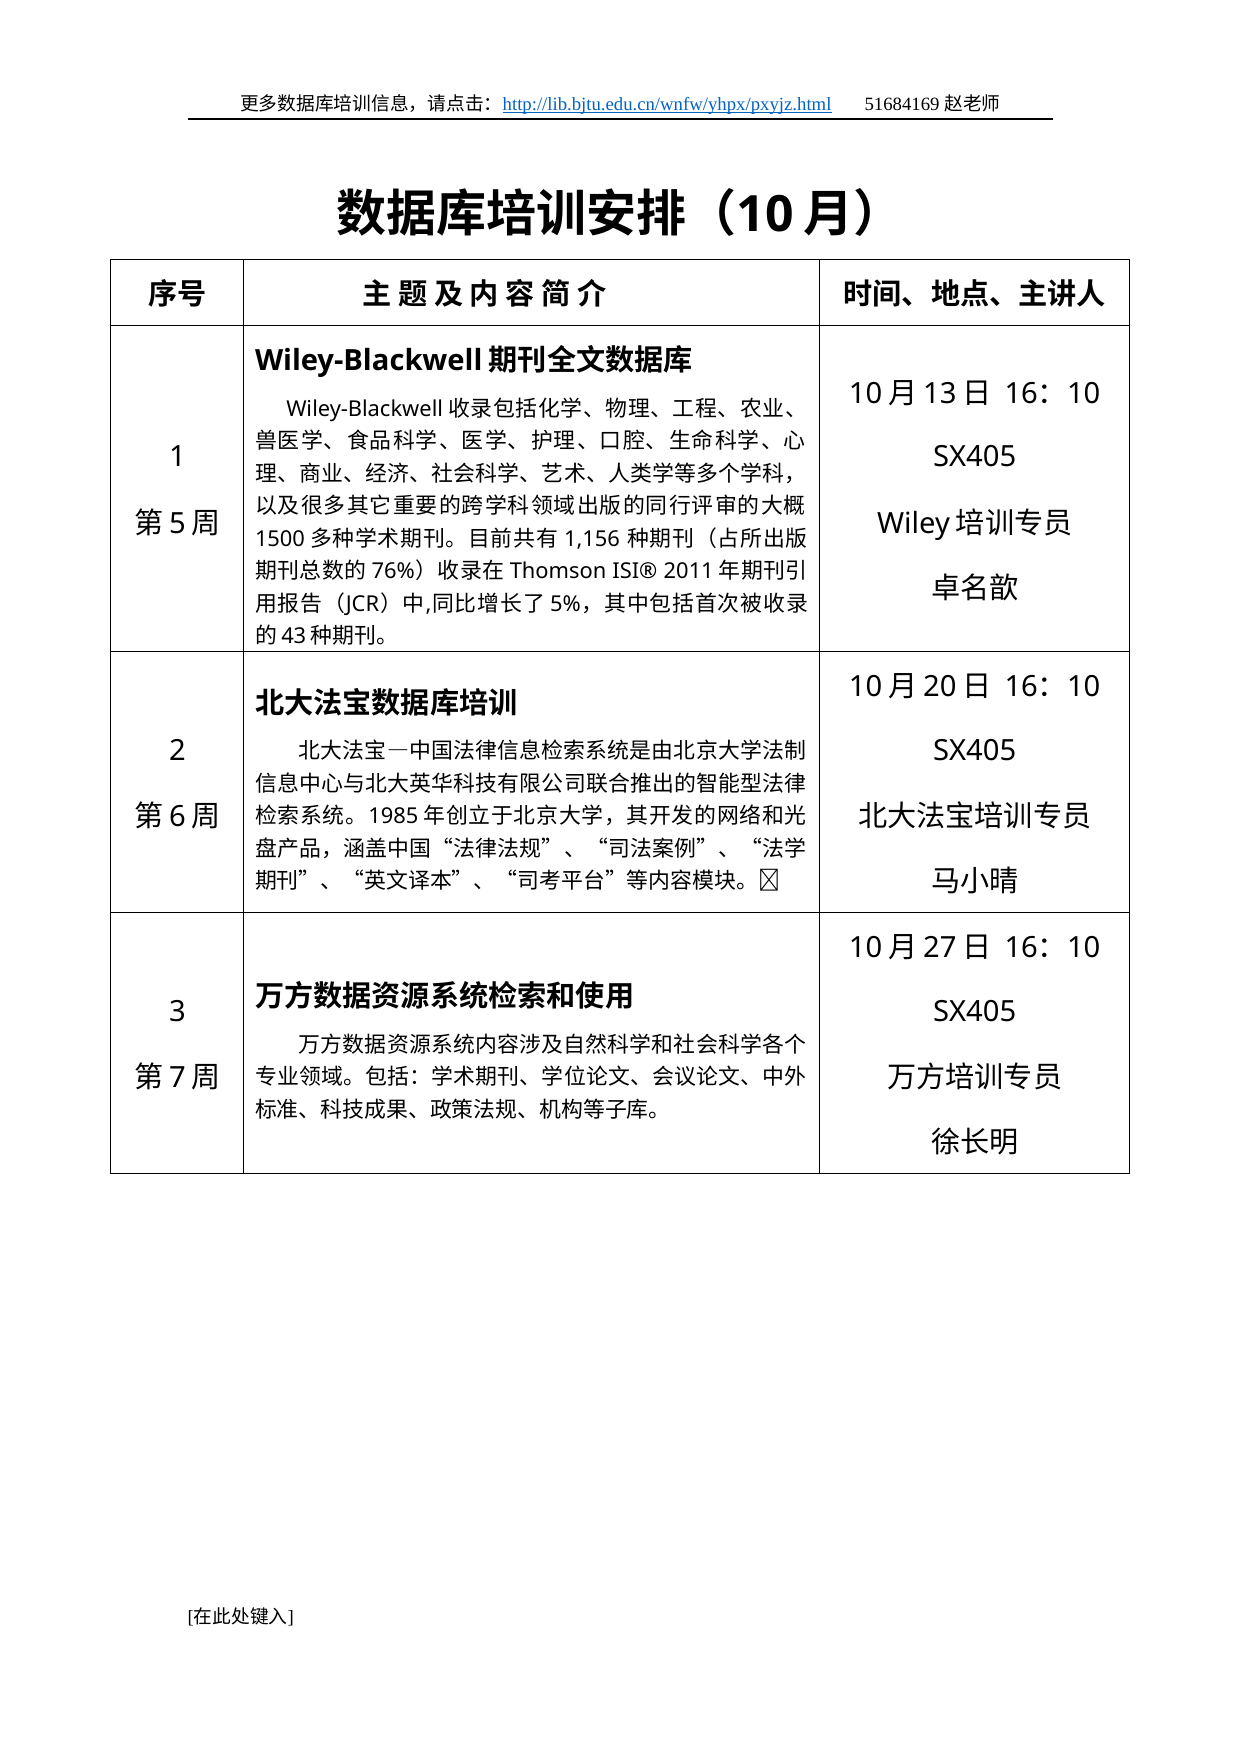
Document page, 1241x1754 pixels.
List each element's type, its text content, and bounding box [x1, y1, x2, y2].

table_cell 2 第6周 [111, 652, 243, 912]
table_header 时间、地点、主讲人 [820, 260, 1129, 324]
table_cell 北大法宝数据库培训 北大法宝—中国法律信息检索系统是由北京大学法制信息中心与北大英华科技有限公司联合推出的智能型法律检索系统。1985年创立于北京大学，其开发的网络和光盘产品，涵盖中国“法律法规”、“司法案例”、“法学期刊”、“英文译本”、“司考平台”等内容模块。 [244, 652, 819, 912]
table_cell 3 第7周 [111, 913, 243, 1173]
table_cell 1 第5周 [111, 326, 243, 651]
table_cell 10月20日 16：10 SX405 北大法宝培训专员 马小晴 [820, 652, 1129, 912]
table_cell Wiley-Blackwell期刊全文数据库 Wiley-Blackwell收录包括化学、物理、工程、农业、兽医学、食品科学、医学、护理、口腔、生命科学、心理、商业、经济、社会科学、艺术、人类学等多个学科，以及很多其它重要的跨学科领域出版的同行评审的大概1500多种学术期刊。目前共有1,156 种期刊（占所出版期刊总数的76%）收录在Thomson ISI® 2011年期刊引用报告（JCR）中,同比增长了5%，其中包括首次被收录的43种期刊。 [244, 326, 819, 651]
table_cell 万方数据资源系统检索和使用 万方数据资源系统内容涉及自然科学和社会科学各个专业领域。包括：学术期刊、学位论文、会议论文、中外标准、科技成果、政策法规、机构等子库。 [244, 913, 819, 1173]
text 数据库培训安排（10月） [187, 161, 1053, 258]
table_cell 10月13日 16：10 SX405 Wiley培训专员 卓名歆 [820, 326, 1129, 651]
table_cell 10月27日 16：10 SX405 万方培训专员 徐长明 [820, 913, 1129, 1173]
table_header 序号 [111, 260, 243, 324]
table_header 主 题 及 内 容 简 介 [244, 260, 819, 324]
